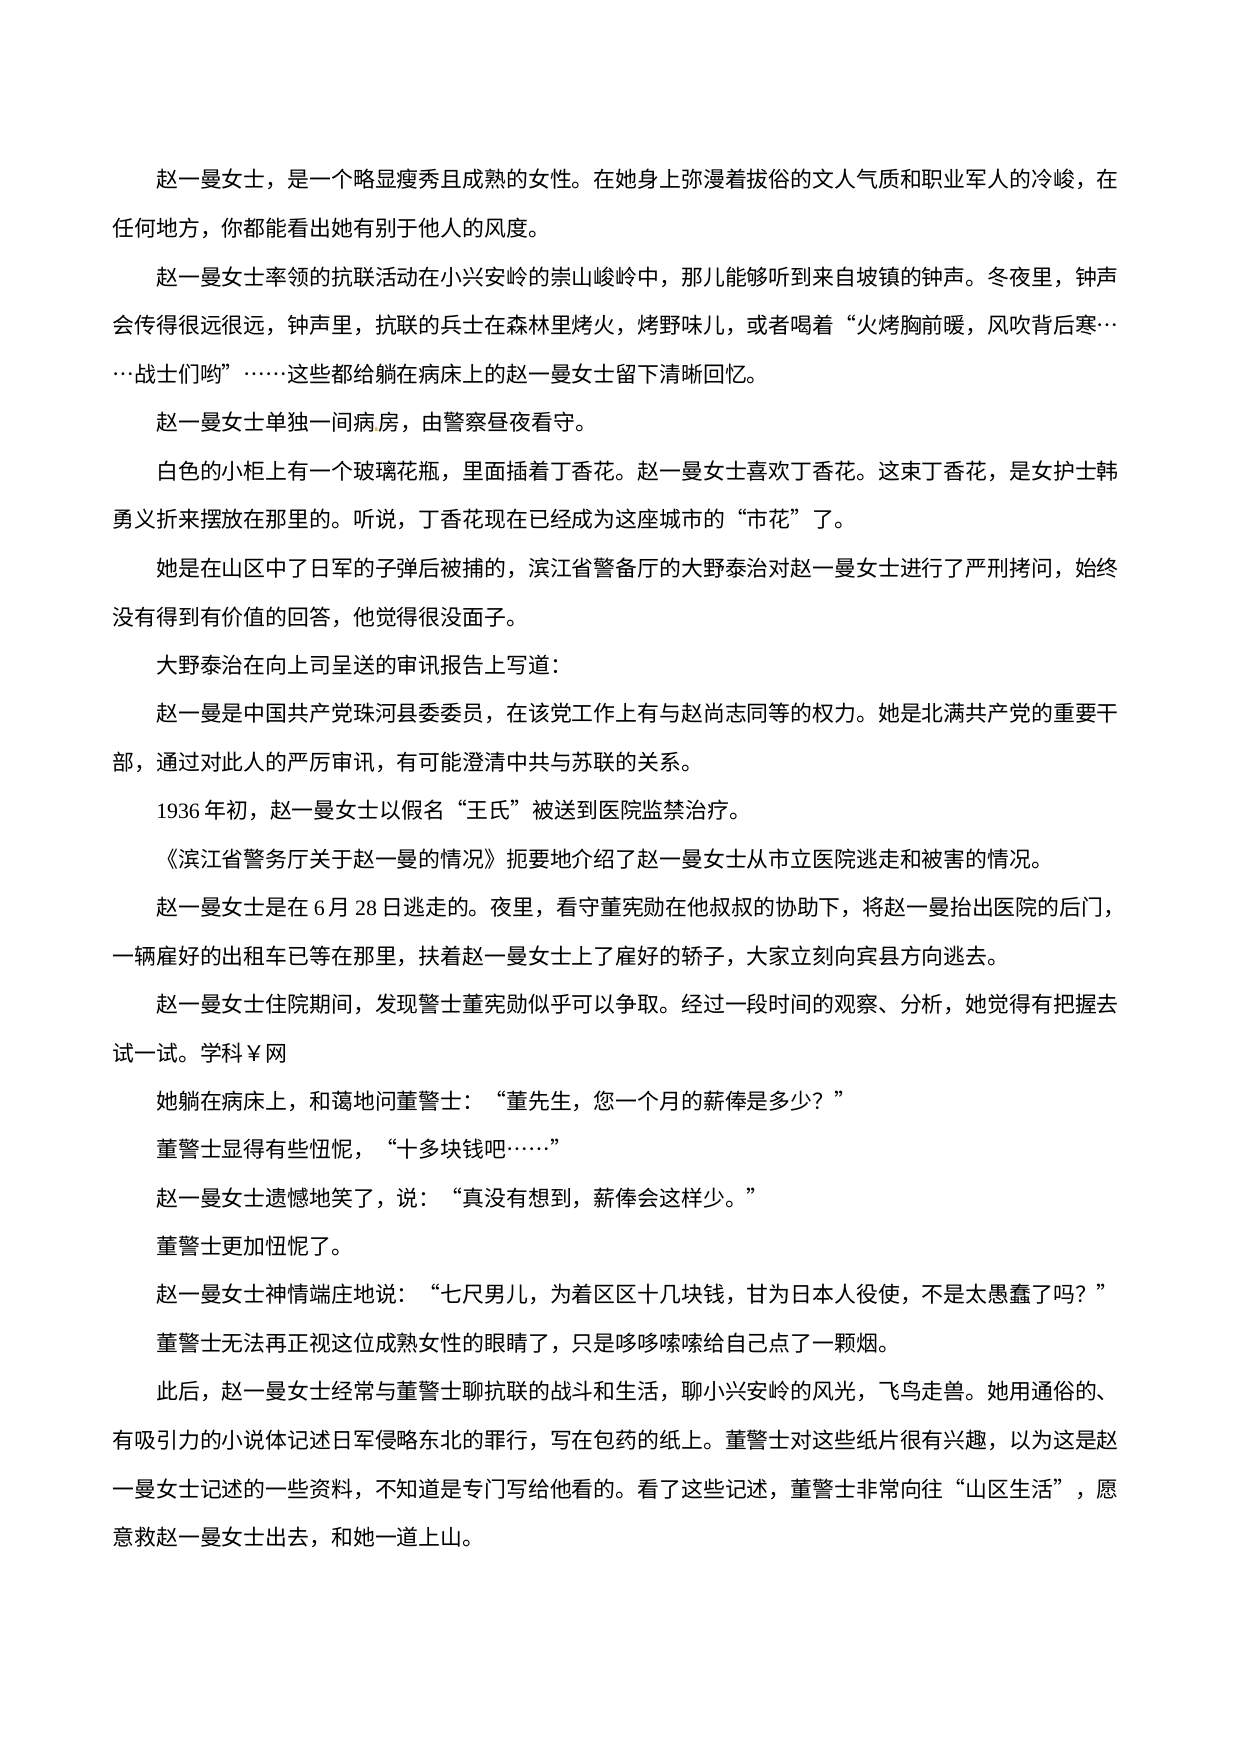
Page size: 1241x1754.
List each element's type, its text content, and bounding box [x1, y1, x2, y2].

text 此后，赵一曼女士经常与董警士聊抗联的战斗和生活，聊小兴安岭的风光，飞鸟走兽。她用通俗的、有吸引力的小说体记述日军侵略东北的罪行，写在包药的纸上。董警士对这些纸片很有兴趣，以为这是赵一曼女士记述的一些资料，不知道是专门写给他看的。看了这些记述，董警士非常向往“山区生活”，愿意救赵一曼女士出去，和她一道上山。 [112, 1374, 1128, 1552]
text 赵一曼女士是在6月28日逃走的。夜里，看守董宪勋在他叔叔的协助下，将赵一曼抬出医院的后门，一辆雇好的出租车已等在那里，扶着赵一曼女士上了雇好的轿子，大家立刻向宾县方向逃去。 [112, 889, 1128, 971]
text 她躺在病床上，和蔼地问董警士：“董先生，您一个月的薪俸是多少？” [112, 1084, 1128, 1116]
text 她是在山区中了日军的子弹后被捕的，滨江省警备厅的大野泰治对赵一曼女士进行了严刑拷问，始终没有得到有价值的回答，他觉得很没面子。 [112, 550, 1128, 632]
text 赵一曼女士，是一个略显瘦秀且成熟的女性。在她身上弥漫着拔俗的文人气质和职业军人的冷峻，在任何地方，你都能看出她有别于他人的风度。 [112, 162, 1128, 243]
text 赵一曼女士单独一间病房，由警察昼夜看守。 [112, 405, 1128, 437]
text 董警士无法再正视这位成熟女性的眼睛了，只是哆哆嗦嗦给自己点了一颗烟。 [112, 1325, 1128, 1358]
text 大野泰治在向上司呈送的审讯报告上写道： [112, 647, 1128, 680]
text 董警士更加忸怩了。 [112, 1229, 1128, 1261]
text 1936年初，赵一曼女士以假名“王氏”被送到医院监禁治疗。 [112, 793, 1128, 825]
text 赵一曼女士率领的抗联活动在小兴安岭的崇山峻岭中，那儿能够听到来自坡镇的钟声。冬夜里，钟声会传得很远很远，钟声里，抗联的兵士在森林里烤火，烤野味儿，或者喝着“火烤胸前暖，风吹背后寒……战士们哟”……这些都给躺在病床上的赵一曼女士留下清晰回忆。 [112, 259, 1128, 389]
text 赵一曼女士遗憾地笑了，说：“真没有想到，薪俸会这样少。” [112, 1180, 1128, 1213]
text 赵一曼女士神情端庄地说：“七尺男儿，为着区区十几块钱，甘为日本人役使，不是太愚蠢了吗？” [112, 1277, 1128, 1309]
text 白色的小柜上有一个玻璃花瓶，里面插着丁香花。赵一曼女士喜欢丁香花。这束丁香花，是女护士韩勇义折来摆放在那里的。听说，丁香花现在已经成为这座城市的“市花”了。 [112, 453, 1128, 534]
text 《滨江省警务厅关于赵一曼的情况》扼要地介绍了赵一曼女士从市立医院逃走和被害的情况。 [112, 841, 1128, 874]
text 董警士显得有些忸怩，“十多块钱吧……” [112, 1132, 1128, 1164]
text 赵一曼是中国共产党珠河县委委员，在该党工作上有与赵尚志同等的权力。她是北满共产党的重要干部，通过对此人的严厉审讯，有可能澄清中共与苏联的关系。 [112, 696, 1128, 777]
text 赵一曼女士住院期间，发现警士董宪勋似乎可以争取。经过一段时间的观察、分析，她觉得有把握去试一试。学科￥网 [112, 987, 1128, 1068]
